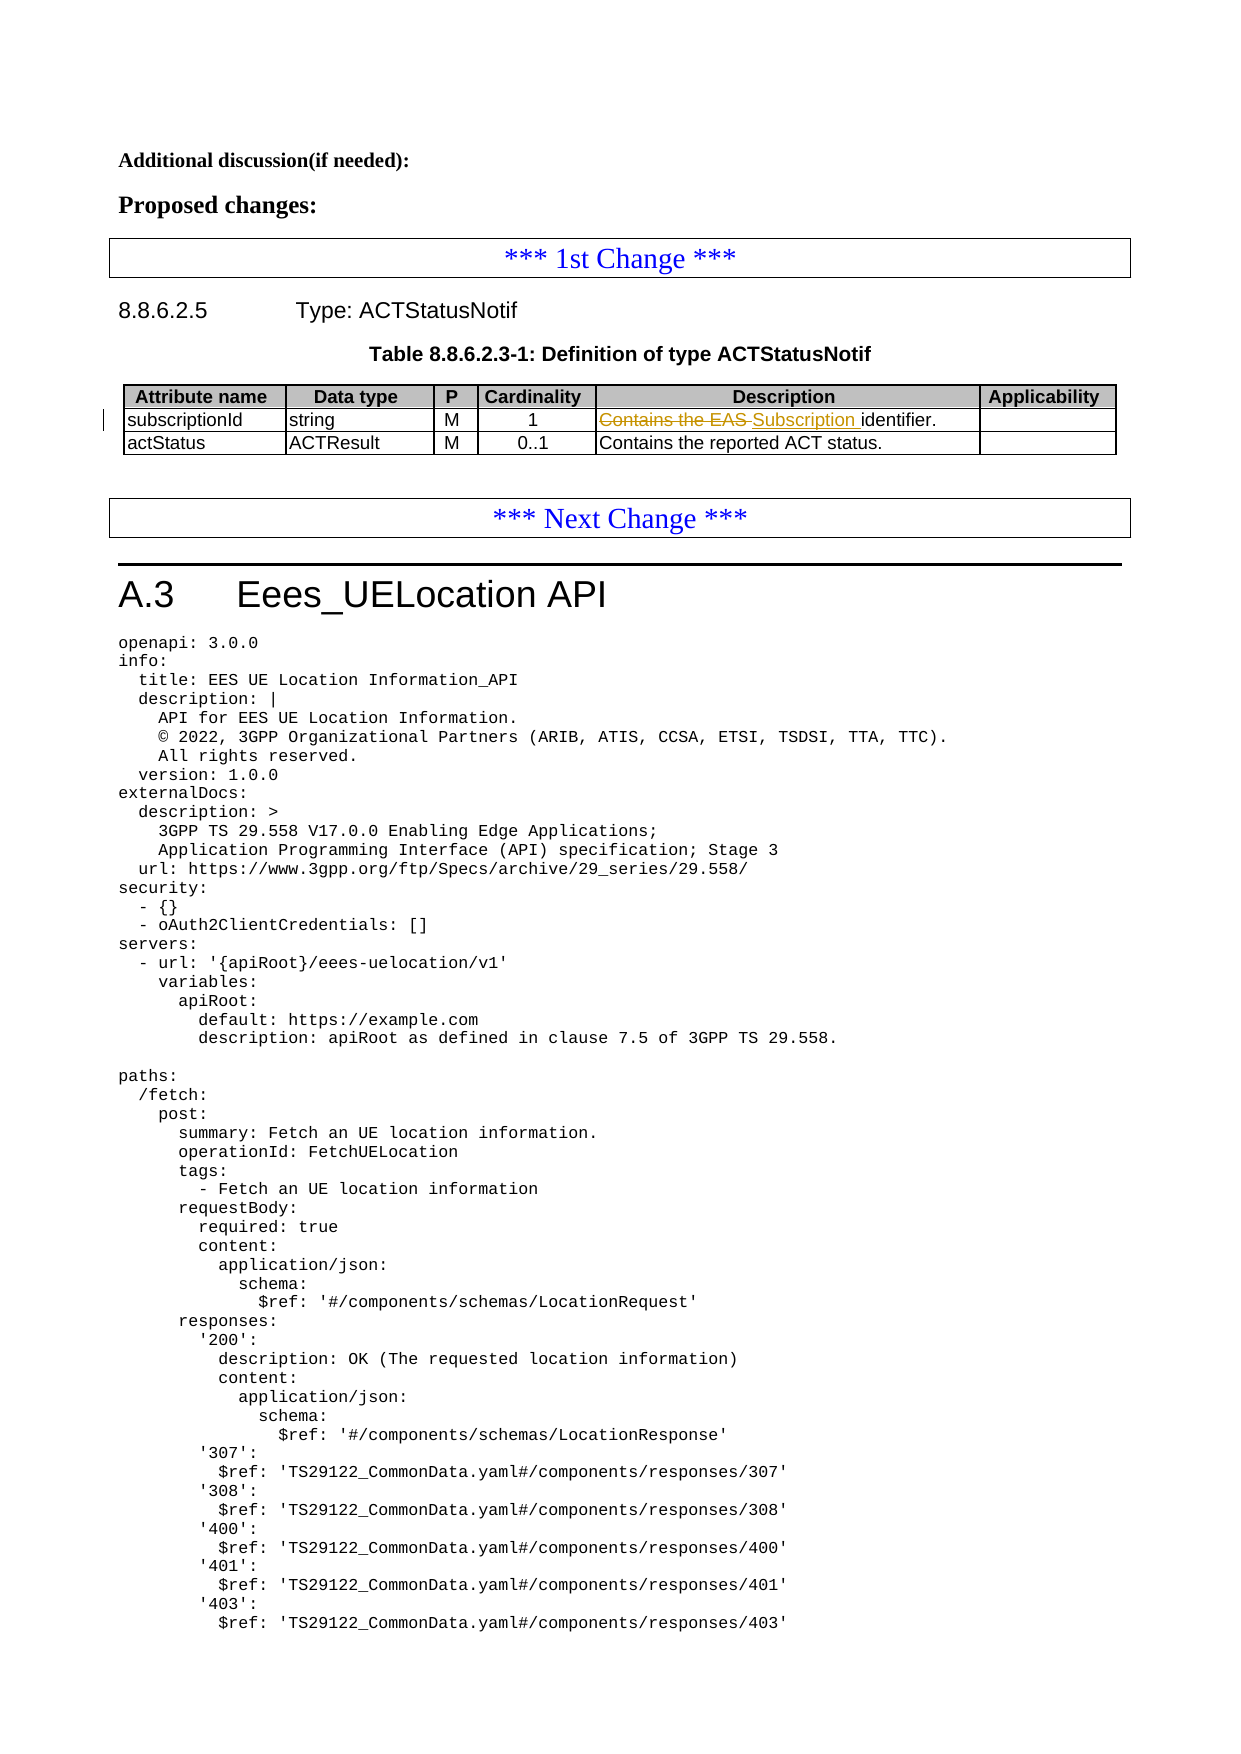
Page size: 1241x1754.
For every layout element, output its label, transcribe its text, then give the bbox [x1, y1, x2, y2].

text variables: [118, 973, 1122, 992]
text description: | [118, 691, 1122, 709]
text default: https://example.com [118, 1011, 1122, 1030]
text $ref: 'TS29122_CommonData.yaml#/components/responses/400' [118, 1539, 1122, 1558]
text operationId: FetchUELocation [118, 1143, 1122, 1162]
table_cell Contains the reported ACT status. [597, 432, 979, 454]
text info: [118, 653, 1122, 672]
text '403': [118, 1596, 1122, 1614]
text content: [118, 1369, 1122, 1388]
text description: OK (The requested location information) [118, 1351, 1122, 1369]
text $ref: 'TS29122_CommonData.yaml#/components/responses/308' [118, 1501, 1122, 1520]
table_cell string [287, 409, 433, 431]
text API for EES UE Location Information. [118, 709, 1122, 728]
table_header Applicability [981, 386, 1115, 407]
text '308': [118, 1483, 1122, 1501]
text /fetch: [118, 1087, 1122, 1106]
text summary: Fetch an UE location information. [118, 1124, 1122, 1143]
text tags: [118, 1162, 1122, 1181]
text title: EES UE Location Information_API [118, 672, 1122, 691]
text requestBody: [118, 1200, 1122, 1219]
table_cell 1 [479, 409, 595, 431]
text content: [118, 1237, 1122, 1256]
text schema: [118, 1275, 1122, 1294]
table_cell ACTResult [287, 432, 433, 454]
text Application Programming Interface (API) specification; Stage 3 [118, 842, 1122, 860]
text version: 1.0.0 [118, 766, 1122, 785]
table_header P [435, 386, 477, 407]
text $ref: '#/components/schemas/LocationRequest' [118, 1294, 1122, 1313]
table_header Attribute name [125, 386, 285, 407]
table_header Description [597, 386, 979, 407]
text security: [118, 879, 1122, 898]
text required: true [118, 1219, 1122, 1237]
text $ref: '#/components/schemas/LocationResponse' [118, 1426, 1122, 1445]
text - {} [118, 898, 1122, 917]
text - Fetch an UE location information [118, 1181, 1122, 1200]
text Additional discussion(if needed): [118, 148, 1122, 172]
text url: https://www.3gpp.org/ftp/Specs/archive/29_series/29.558/ [118, 860, 1122, 879]
table_cell [981, 409, 1115, 431]
text Proposed changes: [118, 191, 1122, 219]
subtitle 8.8.6.2.5 Type: ACTStatusNotif [118, 297, 1122, 323]
text responses: [118, 1313, 1122, 1332]
table_cell M [435, 432, 477, 454]
subtitle A.3 Eees_UELocation API [118, 566, 1122, 615]
text *** Next Change *** [110, 499, 1130, 537]
table_cell [981, 432, 1115, 454]
text application/json: [118, 1256, 1122, 1275]
text externalDocs: [118, 785, 1122, 804]
text schema: [118, 1407, 1122, 1426]
text description: > [118, 804, 1122, 823]
text openapi: 3.0.0 [118, 634, 1122, 653]
text '401': [118, 1558, 1122, 1577]
table_cell subscriptionId [125, 409, 285, 431]
table_cell identifier. [597, 409, 979, 431]
text $ref: 'TS29122_CommonData.yaml#/components/responses/403' [118, 1614, 1122, 1633]
text paths: [118, 1068, 1122, 1087]
text Table 8.8.6.2.3-1: Definition of type ACTStatusNotif [118, 342, 1122, 366]
text *** 1st Change *** [110, 239, 1130, 277]
table_cell actStatus [125, 432, 285, 454]
text apiRoot: [118, 992, 1122, 1011]
text © 2022, 3GPP Organizational Partners (ARIB, ATIS, CCSA, ETSI, TSDSI, TTA, TTC). [118, 728, 1122, 747]
text $ref: 'TS29122_CommonData.yaml#/components/responses/401' [118, 1577, 1122, 1596]
table_cell M [435, 409, 477, 431]
text post: [118, 1106, 1122, 1124]
text - url: '{apiRoot}/eees-uelocation/v1' [118, 955, 1122, 973]
text '307': [118, 1445, 1122, 1464]
text application/json: [118, 1388, 1122, 1407]
text - oAuth2ClientCredentials: [] [118, 917, 1122, 936]
text $ref: 'TS29122_CommonData.yaml#/components/responses/307' [118, 1464, 1122, 1483]
text '400': [118, 1520, 1122, 1539]
text All rights reserved. [118, 747, 1122, 766]
text servers: [118, 936, 1122, 955]
text '200': [118, 1332, 1122, 1351]
table_cell 0..1 [479, 432, 595, 454]
text 3GPP TS 29.558 V17.0.0 Enabling Edge Applications; [118, 823, 1122, 842]
table_header Cardinality [479, 386, 595, 407]
text description: apiRoot as defined in clause 7.5 of 3GPP TS 29.558. [118, 1030, 1122, 1049]
table_header Data type [287, 386, 433, 407]
